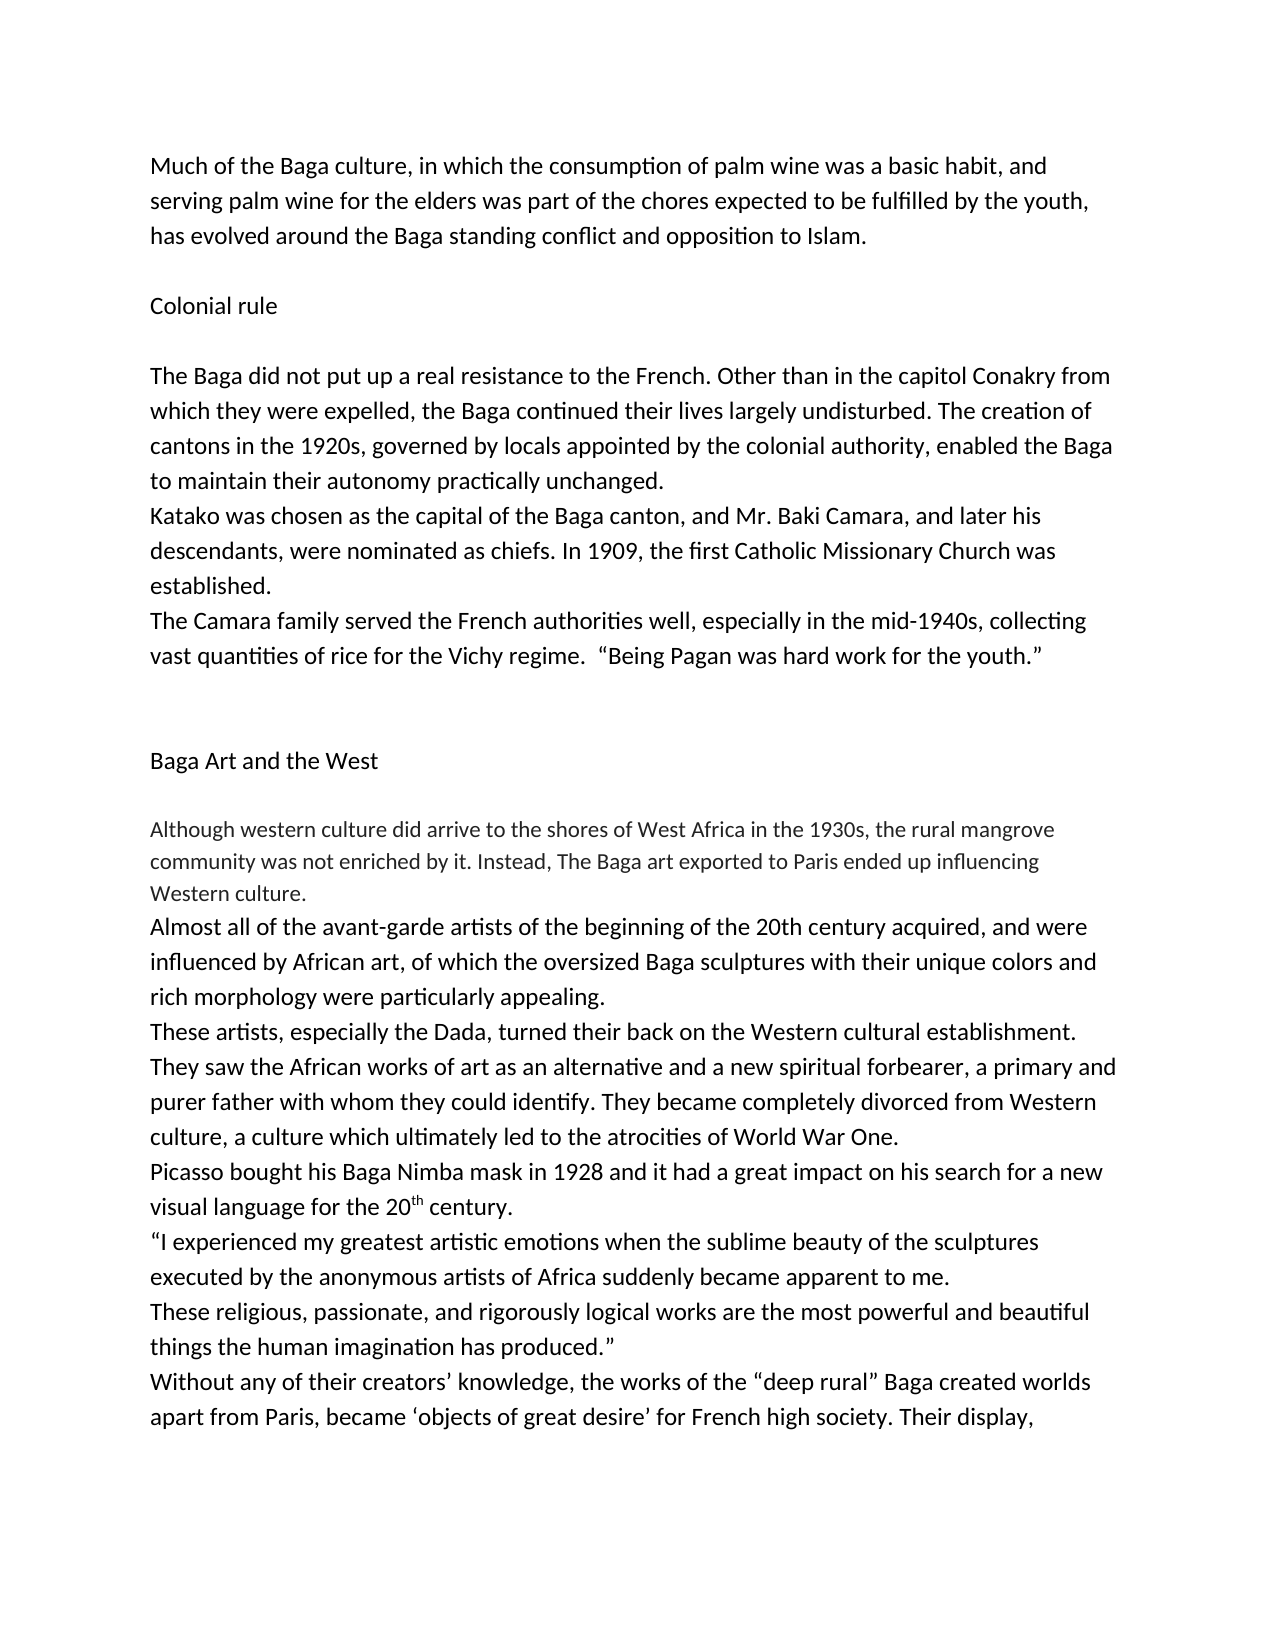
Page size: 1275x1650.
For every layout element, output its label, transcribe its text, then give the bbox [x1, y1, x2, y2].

text Colonial rule [150, 290, 1125, 321]
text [150, 1367, 1125, 1432]
text Baga Art and the West [150, 745, 1125, 776]
text Picasso bought his Baga Nimba mask in 1928 and it had a great impact on his search for a new visual language for the 20th century. [150, 1157, 1125, 1222]
text Much of the Baga culture, in which the consumption of palm wine was a basic habit, and serving palm wine for the elders was part of the chores expected to be fulfilled by the youth, has evolved around the Baga standing conflict and opposition to Islam. [150, 150, 1125, 251]
text Katako was chosen as the capital of the Baga canton, and Mr. Baki Camara, and later his descendants, were nominated as chiefs. In 1909, the first Catholic Missionary Church was established. [150, 500, 1125, 601]
text Almost all of the avant-garde artists of the beginning of the 20th century acquired, and were influenced by African art, of which the oversized Baga sculptures with their unique colors and rich morphology were particularly appealing. [150, 912, 1125, 1012]
text “I experienced my greatest artistic emotions when the sublime beauty of the sculptures executed by the anonymous artists of Africa suddenly became apparent to me. [150, 1227, 1125, 1292]
text The Baga did not put up a real resistance to the French. Other than in the capitol Conakry from which they were expelled, the Baga continued their lives largely undisturbed. The creation of cantons in the 1920s, governed by locals appointed by the colonial authority, enabled the Baga to maintain their autonomy practically unchanged. [150, 360, 1125, 496]
text Although western culture did arrive to the shores of West Africa in the 1930s, the rural mangrove community was not enriched by it. Instead, The Baga art exported to Paris ended up influencing Western culture. [150, 815, 1125, 907]
text These artists, especially the Dada, turned their back on the Western cultural establishment. They saw the African works of art as an alternative and a new spiritual forbearer, a primary and purer father with whom they could identify. They became completely divorced from Western culture, a culture which ultimately led to the atrocities of World War One. [150, 1017, 1125, 1152]
text These religious, passionate, and rigorously logical works are the most powerful and beautiful things the human imagination has produced.” [150, 1297, 1125, 1362]
text The Camara family served the French authorities well, especially in the mid-1940s, collecting vast quantities of rice for the Vichy regime. “Being Pagan was hard work for the youth.” [150, 605, 1125, 671]
